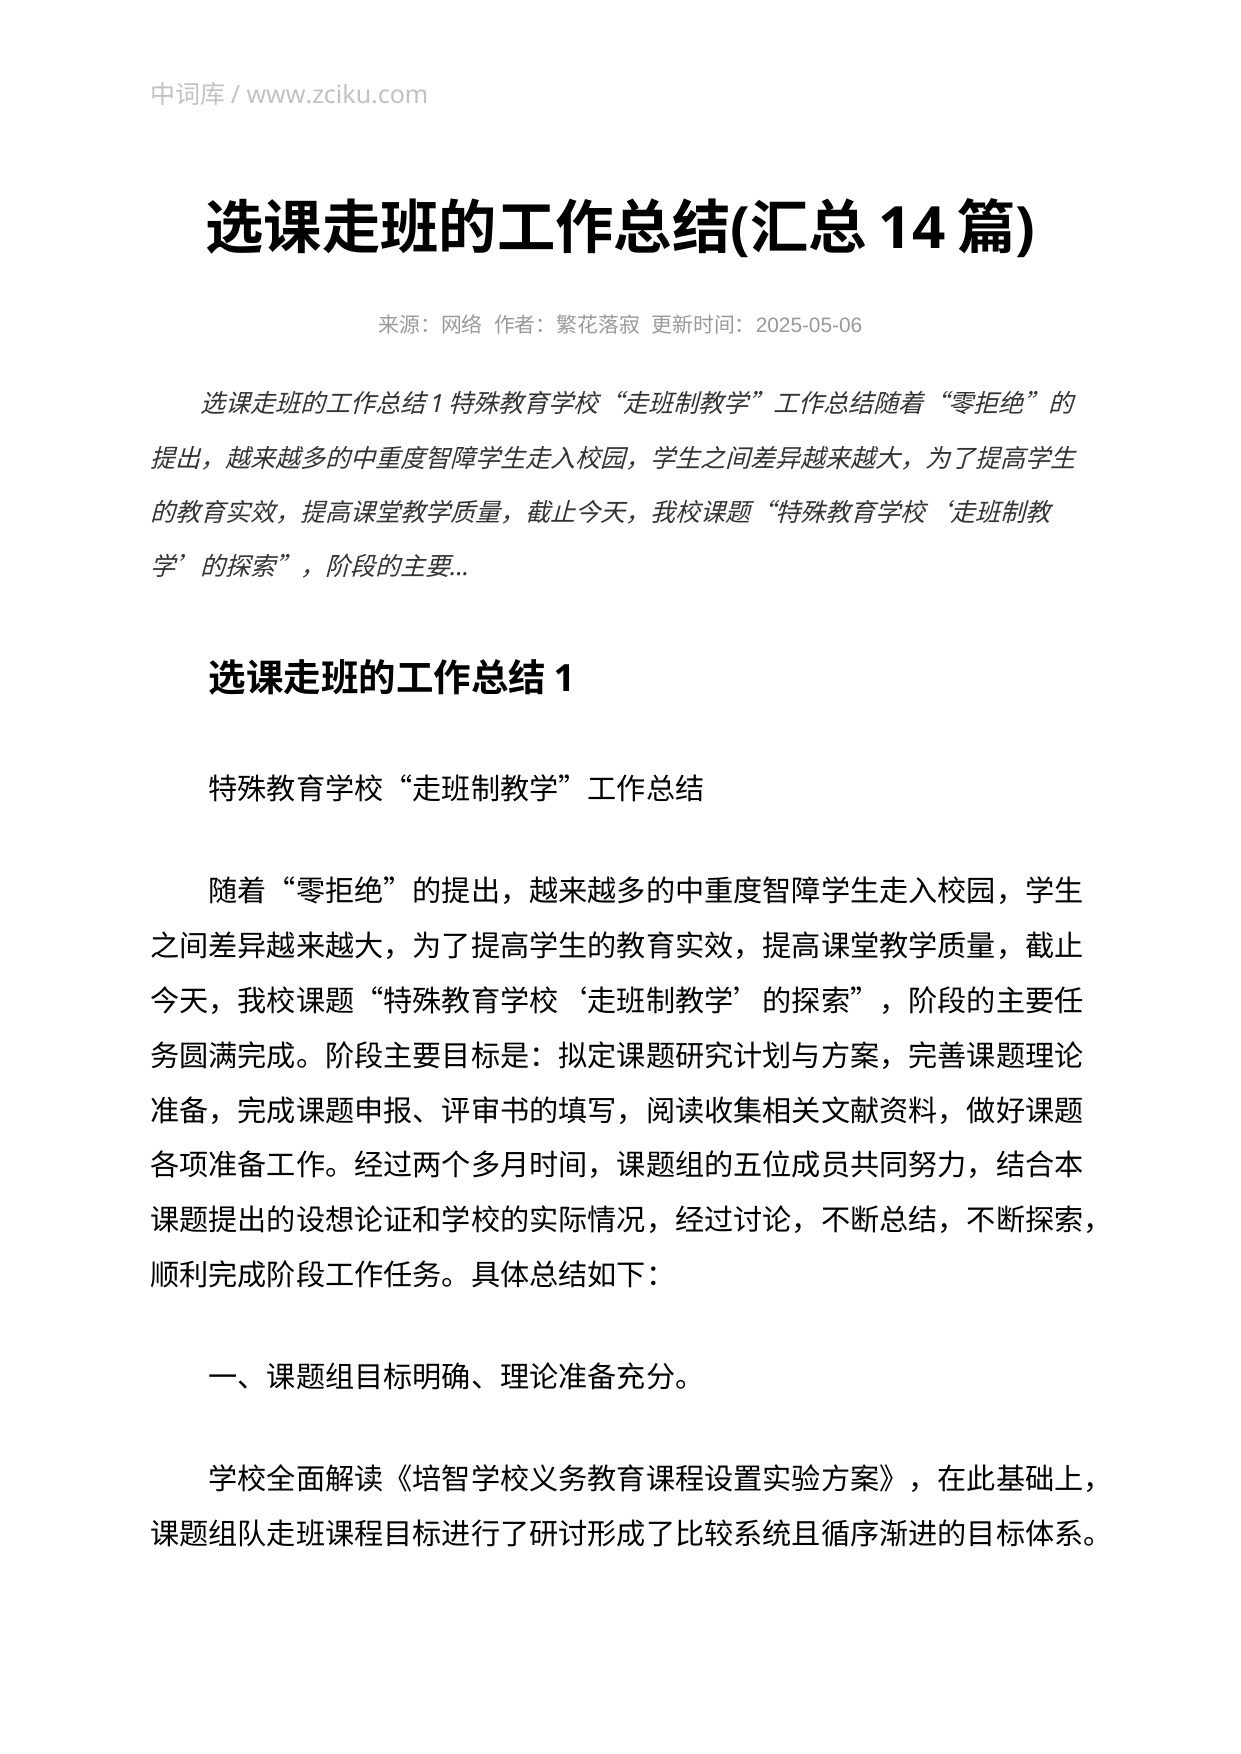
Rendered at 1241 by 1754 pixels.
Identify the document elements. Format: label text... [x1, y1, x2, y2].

subtitle 选课走班的工作总结(汇总14篇) [150, 181, 1090, 266]
text 随着“零拒绝”的提出，越来越多的中重度智障学生走入校园，学生之间差异越来越大，为了提高学生的教育实效，提高课堂教学质量，截止今天，我校课题“特殊教育学校‘走班制教学’的探索”，阶段的主要任务圆满完成。阶段主要目标是：拟定课题研究计划与方案，完善课题理论准备，完成课题申报、评审书的填写，阅读收集相关文献资料，做好课题各项准备工作。经过两个多月时间，课题组的五位成员共同努力，结合本课题提出的设想论证和学校的实际情况，经过讨论，不断总结，不断探索，顺利完成阶段工作任务。具体总结如下： [150, 867, 1090, 1294]
text 特殊教育学校“走班制教学”工作总结 [150, 766, 1090, 808]
text 选课走班的工作总结1特殊教育学校“走班制教学”工作总结随着“零拒绝”的提出，越来越多的中重度智障学生走入校园，学生之间差异越来越大，为了提高学生的教育实效，提高课堂教学质量，截止今天，我校课题“特殊教育学校‘走班制教学’的探索”，阶段的主要... [150, 384, 1090, 583]
text 选课走班的工作总结1 [150, 648, 1090, 703]
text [150, 1455, 1090, 1552]
text 来源：网络 作者：繁花落寂 更新时间：2025-05-06 [150, 313, 1090, 337]
text 一、课题组目标明确、理论准备充分。 [150, 1353, 1090, 1396]
